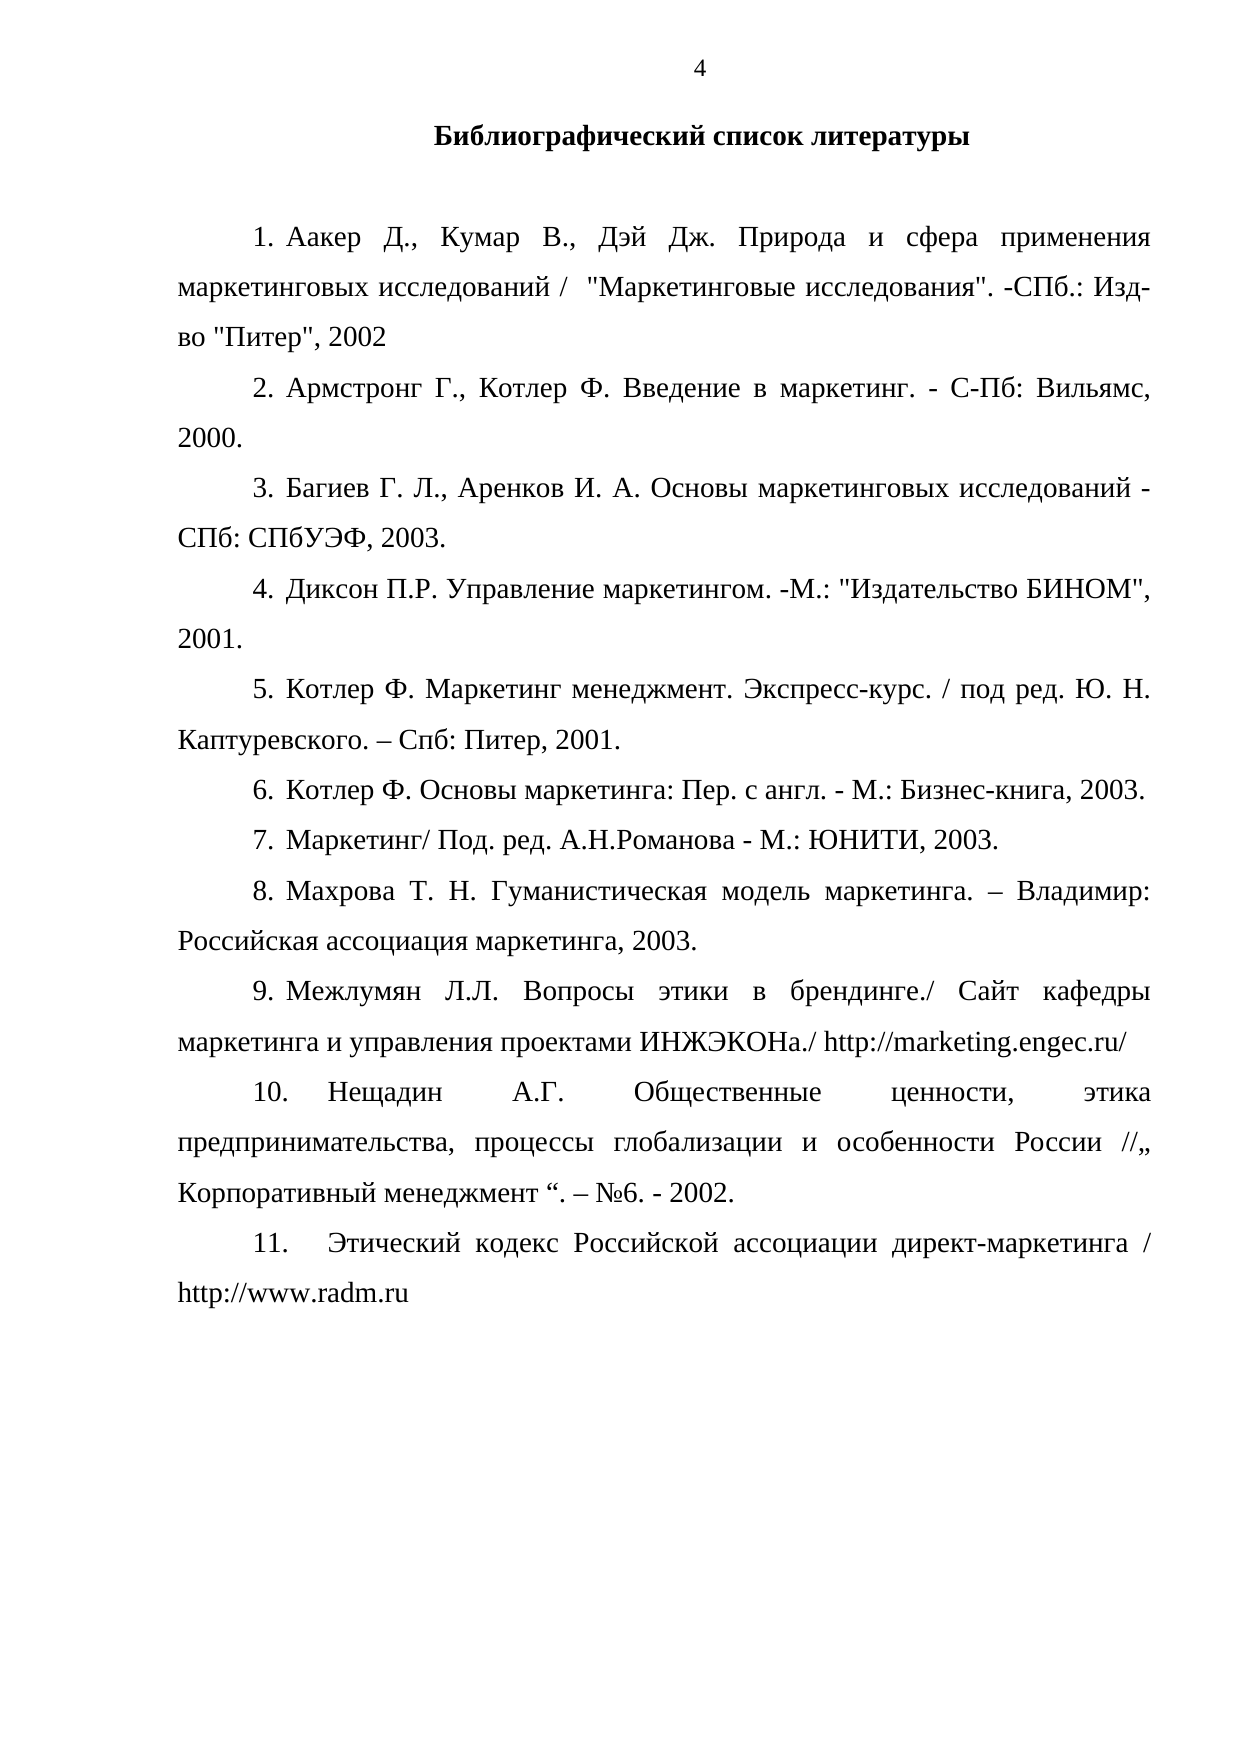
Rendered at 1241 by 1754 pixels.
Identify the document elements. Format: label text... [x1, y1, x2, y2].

text Библиографический список литературы [177, 118, 1152, 152]
list Нещадин А.Г. Общественные ценности, этика предпринимательства, процессы глобализации и особенности России //„ Корпоративный менеджмент “. – №6. - 2002. [177, 1074, 1152, 1208]
list Котлер Ф. Маркетинг менеджмент. Экспресс-курс. / под ред. Ю. Н. Каптуревского. – Спб: Питер, 2001. [177, 672, 1152, 755]
list Этический кодекс Российской ассоциации директ-маркетинга / http://www.radm.ru [177, 1225, 1152, 1309]
list Диксон П.Р. Управление маркетингом. -М.: "Издательство БИНОМ", 2001. [177, 571, 1152, 655]
list Армстронг Г., Котлер Ф. Введение в маркетинг. - С-Пб: Вильямс, 2000. [177, 370, 1152, 453]
list Багиев Г. Л., Аренков И. А. Основы маркетинговых исследований - СПб: СПбУЭФ, 2003. [177, 470, 1152, 554]
list Маркетинг/ Под. ред. А.Н.Романова - М.: ЮНИТИ, 2003. [177, 822, 1152, 856]
list Аакер Д., Кумар В., Дэй Дж. Природа и сфера применения маркетинговых исследований / "Маркетинговые исследования". -СПб.: Изд-во "Питер", 2002 [177, 219, 1152, 353]
list Межлумян Л.Л. Вопросы этики в брендинге./ Сайт кафедры маркетинга и управления проектами ИНЖЭКОНа./ http://marketing.engec.ru/ [177, 973, 1152, 1057]
list Махрова Т. Н. Гуманистическая модель маркетинга. – Владимир: Российская ассоциация маркетинга, 2003. [177, 873, 1152, 957]
list Котлер Ф. Основы маркетинга: Пер. с англ. - М.: Бизнес-книга, 2003. [177, 772, 1152, 806]
